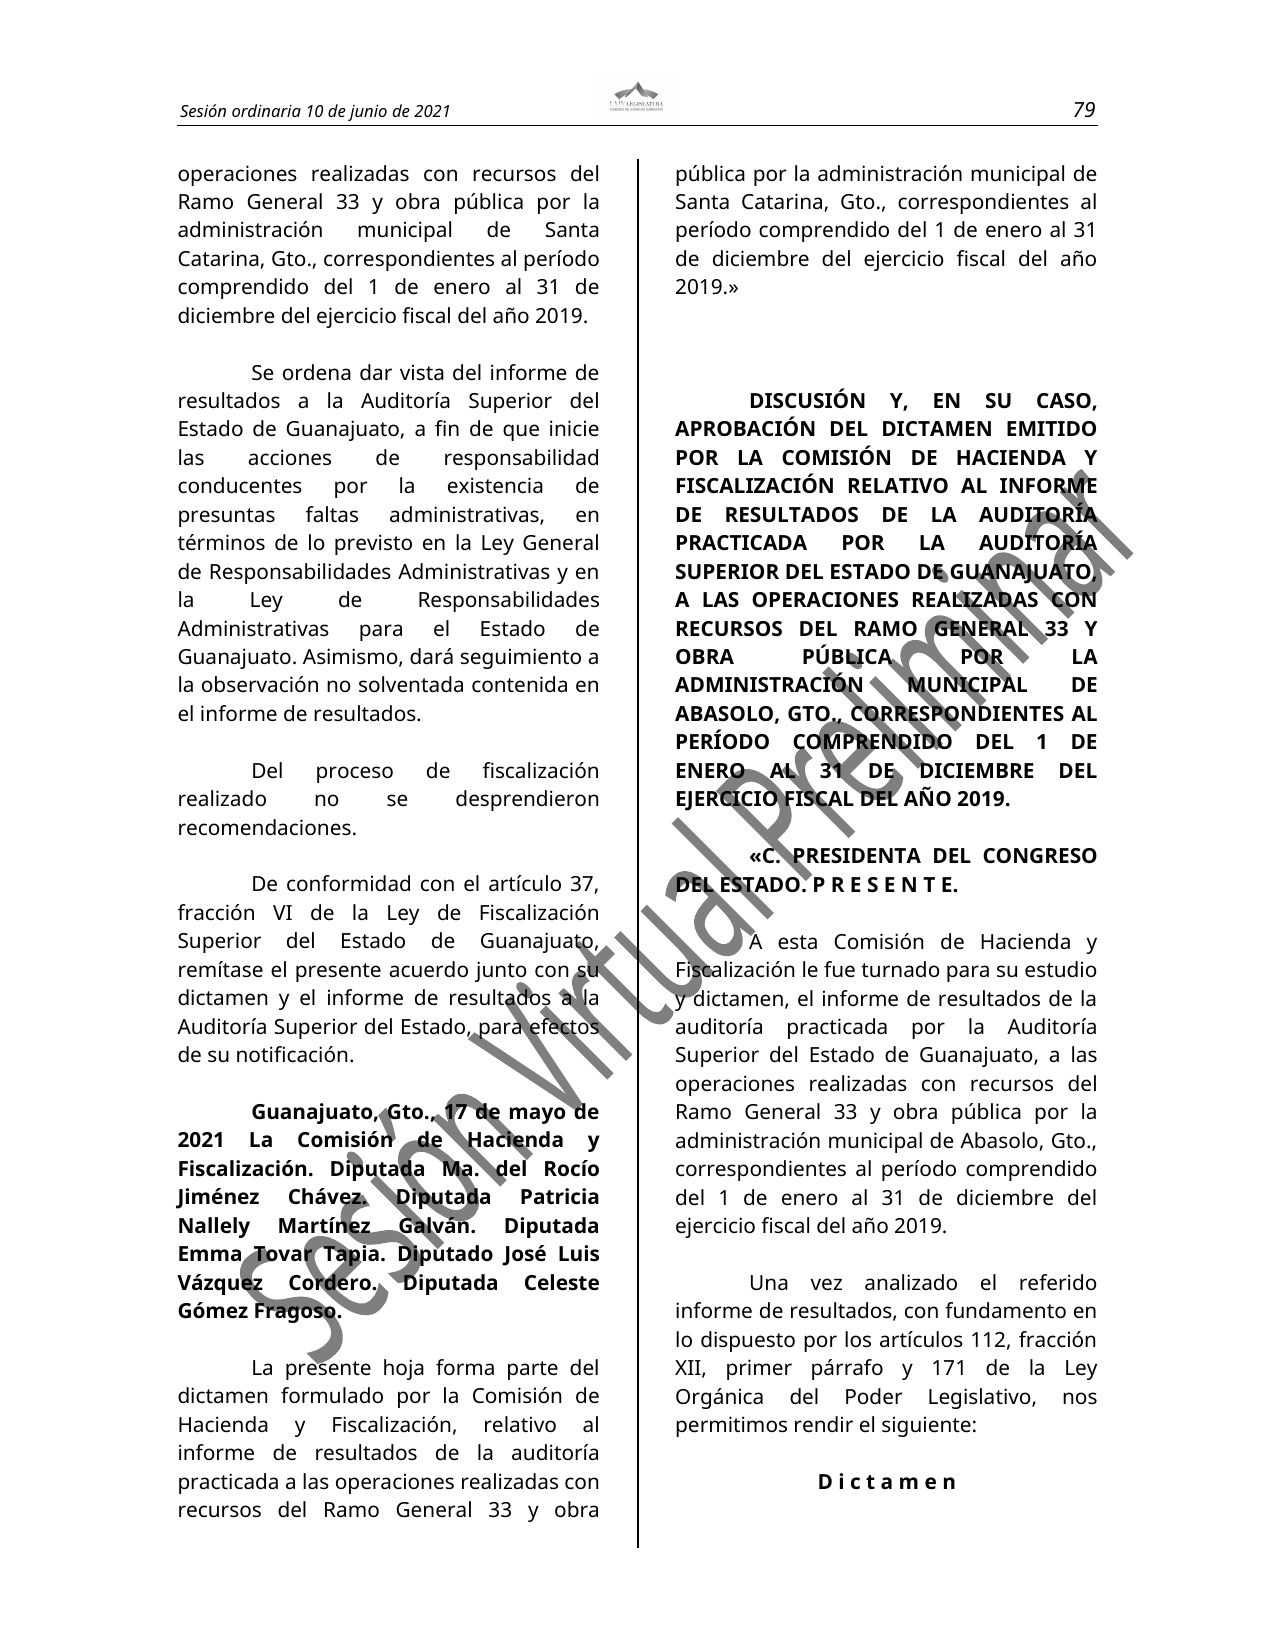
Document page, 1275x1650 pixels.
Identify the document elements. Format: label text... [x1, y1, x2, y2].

text Del proceso de fiscalización realizado no se desprendieron recomendaciones. [177, 756, 600, 841]
picture [595, 73, 678, 117]
text D i c t a m e n [675, 1467, 1098, 1496]
text Guanajuato, Gto., 17 de mayo de 2021 La Comisión de Hacienda y Fiscalización. Diputada Ma. del Rocío Jiménez Chávez. Diputada Patricia Nallely Martínez Galván. Diputada Emma Tovar Tapia. Diputado José Luis Vázquez Cordero. Diputada Celeste Gómez Fragoso. [177, 1097, 600, 1324]
text Se ordena dar vista del informe de resultados a la Auditoría Superior del Estado de Guanajuato, a fin de que inicie las acciones de responsabilidad conducentes por la existencia de presuntas faltas administrativas, en términos de lo previsto en la Ley General de Responsabilidades Administrativas y en la Ley de Responsabilidades Administrativas para el Estado de Guanajuato. Asimismo, dará seguimiento a la observación no solventada contenida en el informe de resultados. [177, 358, 600, 727]
text A esta Comisión de Hacienda y Fiscalización le fue turnado para su estudio y dictamen, el informe de resultados de la auditoría practicada por la Auditoría Superior del Estado de Guanajuato, a las operaciones realizadas con recursos del Ramo General 33 y obra pública por la administración municipal de Abasolo, Gto., correspondientes al período comprendido del 1 de enero al 31 de diciembre del ejercicio fiscal del año 2019. [675, 927, 1098, 1239]
text «C. PRESIDENTA DEL CONGRESO DEL ESTADO. P R E S E N T E. [675, 841, 1098, 898]
text La presente hoja forma parte del dictamen formulado por la Comisión de Hacienda y Fiscalización, relativo al informe de resultados de la auditoría practicada a las operaciones realizadas con recursos del Ramo General 33 y obra pública por la administración municipal de Santa Catarina, Gto., correspondientes al período comprendido del 1 de enero al 31 de diciembre del ejercicio fiscal del año 2019.» [675, 159, 1098, 301]
text DISCUSIÓN Y, EN SU CASO, APROBACIÓN DEL DICTAMEN EMITIDO POR LA COMISIÓN DE HACIENDA Y FISCALIZACIÓN RELATIVO AL INFORME DE RESULTADOS DE LA AUDITORÍA PRACTICADA POR LA AUDITORÍA SUPERIOR DEL ESTADO DE GUANAJUATO, A LAS OPERACIONES REALIZADAS CON RECURSOS DEL RAMO GENERAL 33 Y OBRA PÚBLICA POR LA ADMINISTRACIÓN MUNICIPAL DE ABASOLO, GTO., CORRESPONDIENTES AL PERÍODO COMPRENDIDO DEL 1 DE ENERO AL 31 DE DICIEMBRE DEL EJERCICIO FISCAL DEL AÑO 2019. [675, 386, 1098, 813]
text Una vez analizado el referido informe de resultados, con fundamento en lo dispuesto por los artículos 112, fracción XII, primer párrafo y 171 de la Ley Orgánica del Poder Legislativo, nos permitimos rendir el siguiente: [675, 1268, 1098, 1439]
text La presente hoja forma parte del dictamen formulado por la Comisión de Hacienda y Fiscalización, relativo al informe de resultados de la auditoría practicada a las operaciones realizadas con recursos del Ramo General 33 y obra pública por la administración municipal de Santa Catarina, Gto., correspondientes al período comprendido del 1 de enero al 31 de diciembre del ejercicio fiscal del año 2019.» [177, 1353, 600, 1524]
text De conformidad con el artículo 37, fracción VI de la Ley de Fiscalización Superior del Estado de Guanajuato, remítase el presente acuerdo junto con su dictamen y el informe de resultados a la Auditoría Superior del Estado, para efectos de su notificación. [177, 869, 600, 1069]
